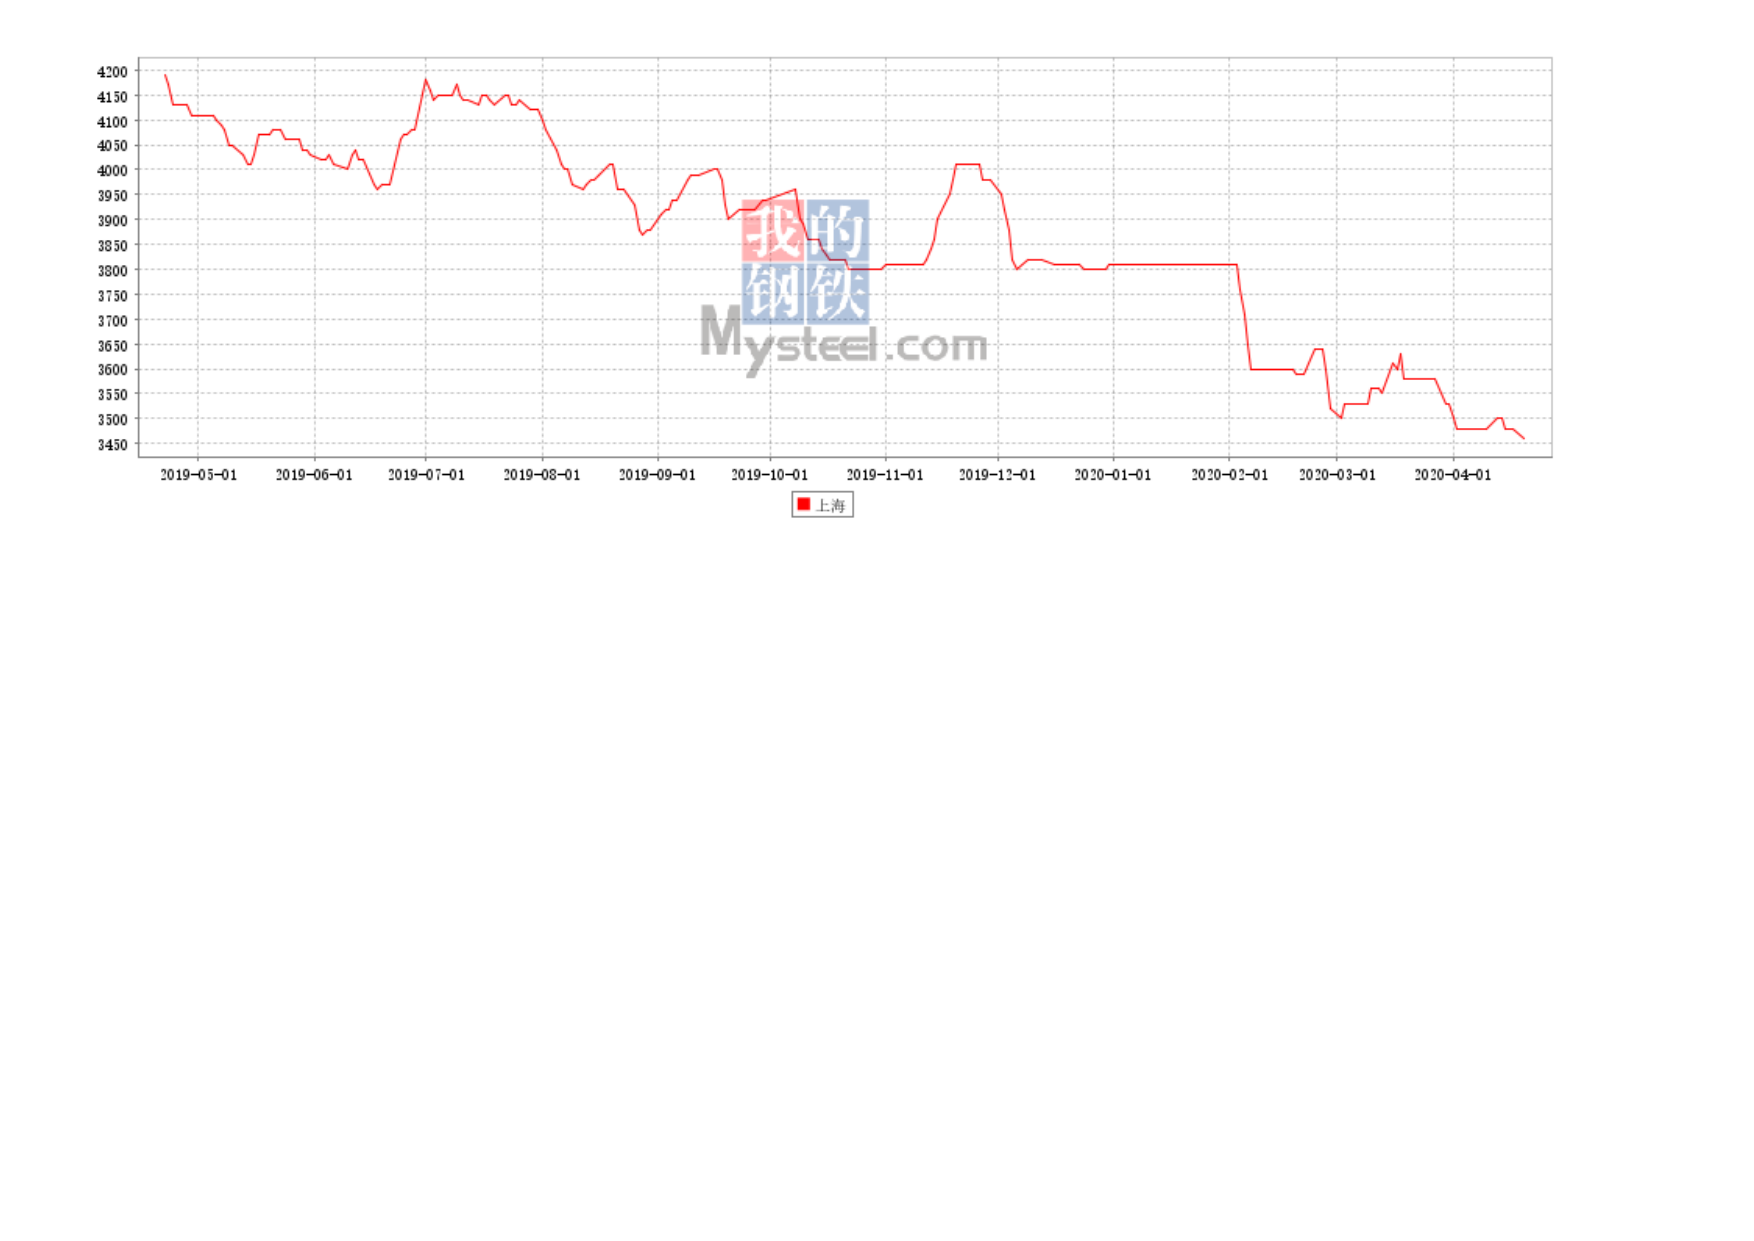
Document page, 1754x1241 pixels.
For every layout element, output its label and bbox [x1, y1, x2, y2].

picture [82, 51, 1564, 521]
